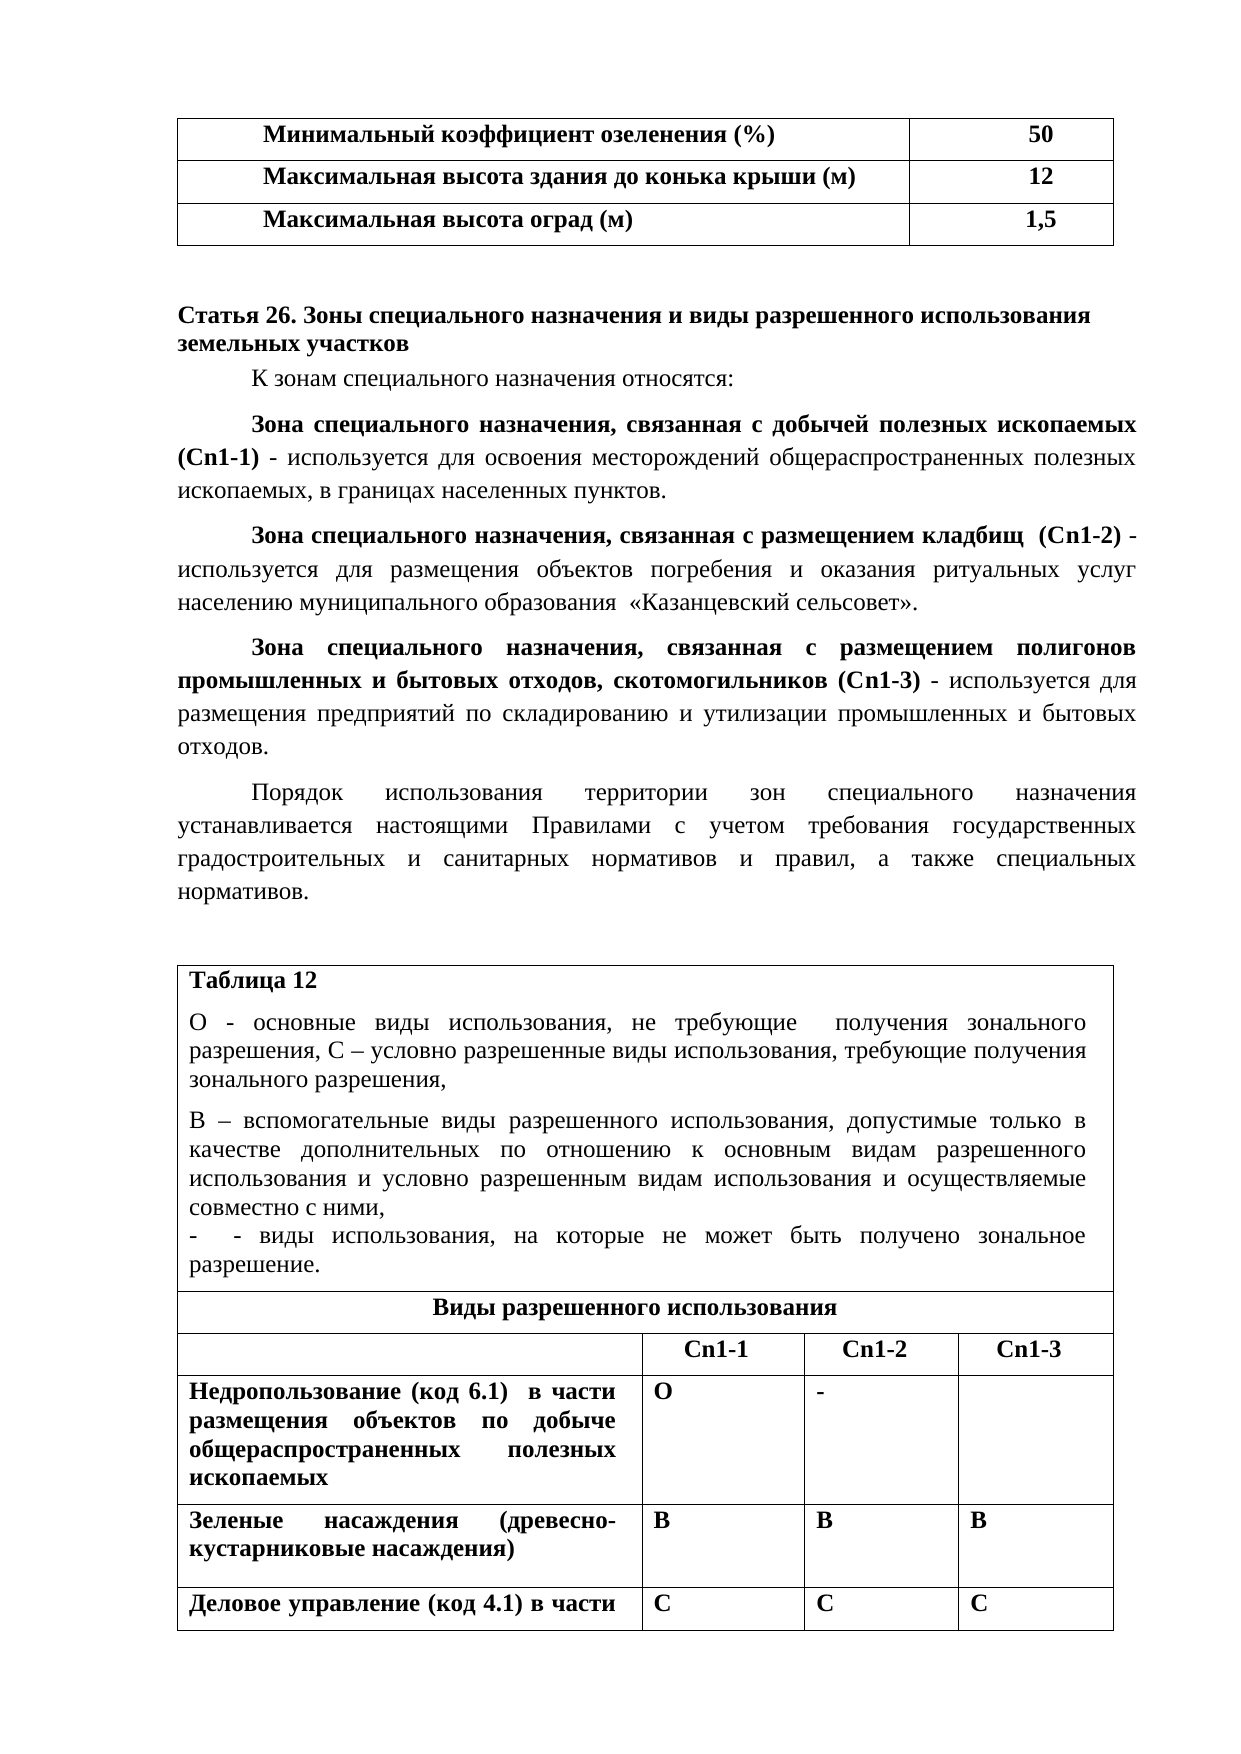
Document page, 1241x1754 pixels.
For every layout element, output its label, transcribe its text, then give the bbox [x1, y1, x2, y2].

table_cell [178, 1588, 642, 1629]
text Порядок использования территории зон специального назначения устанавливается настоящими Правилами с учетом требования государственных градостроительных и санитарных нормативов и правил, а также специальных нормативов. [177, 777, 1137, 904]
table_cell С [959, 1588, 1113, 1629]
table_cell С [643, 1588, 804, 1629]
table_cell [959, 1376, 1113, 1504]
table_cell Виды разрешенного использования [178, 1292, 1113, 1333]
text Зона специального назначения, связанная с размещением кладбищ (Сn1-2) - используется для размещения объектов погребения и оказания ритуальных услуг населению муниципального образования «Казанцевский сельсовет». [177, 521, 1137, 615]
table_cell В [805, 1505, 958, 1587]
table_cell Недропользование (код 6.1) в части размещения объектов по добыче общераспространенных полезных ископаемых [178, 1376, 642, 1504]
table_cell 1,5 [910, 204, 1113, 245]
table_cell Сn1-2 [805, 1334, 958, 1375]
text Зона специального назначения, связанная с добычей полезных ископаемых (Сn1-1) - используется для освоения месторождений общераспространенных полезных ископаемых, в границах населенных пунктов. [177, 409, 1137, 504]
table_cell О [643, 1376, 804, 1504]
table_cell В [643, 1505, 804, 1587]
table_header Таблица 12 О - основные виды использования, не требующие получения зонального разрешения, С – условно разрешенные виды использования, требующие получения зонального разрешения, В – вспомогательные виды разрешенного использования, допустимые только в качестве дополнительных по отношению к основным видам разрешенного использования и условно разрешенным видам использования и осуществляемые совместно с ними, - - виды использования, на которые не может быть получено зональное разрешение. [178, 966, 1113, 1291]
table_cell Максимальная высота оград (м) [178, 204, 909, 245]
table_cell С [805, 1588, 958, 1629]
subtitle Статья 26. Зоны специального назначения и виды разрешенного использования земельных участков [177, 300, 1152, 357]
table_cell [178, 1334, 642, 1375]
table_cell - [805, 1376, 958, 1504]
table_cell В [959, 1505, 1113, 1587]
text К зонам специального назначения относятся: [177, 363, 1137, 392]
table_cell 50 [910, 119, 1113, 160]
table_cell 12 [910, 161, 1113, 203]
table_cell Зеленые насаждения (древесно-кустарниковые насаждения) [178, 1505, 642, 1587]
text Зона специального назначения, связанная с размещением полигонов промышленных и бытовых отходов, скотомогильников (Сn1-3) - используется для размещения предприятий по складированию и утилизации промышленных и бытовых отходов. [177, 632, 1137, 760]
table_cell Минимальный коэффициент озеленения (%) [178, 119, 909, 160]
table_cell Максимальная высота здания до конька крыши (м) [178, 161, 909, 203]
table_cell Сn1-3 [959, 1334, 1113, 1375]
table_cell Сn1-1 [643, 1334, 804, 1375]
